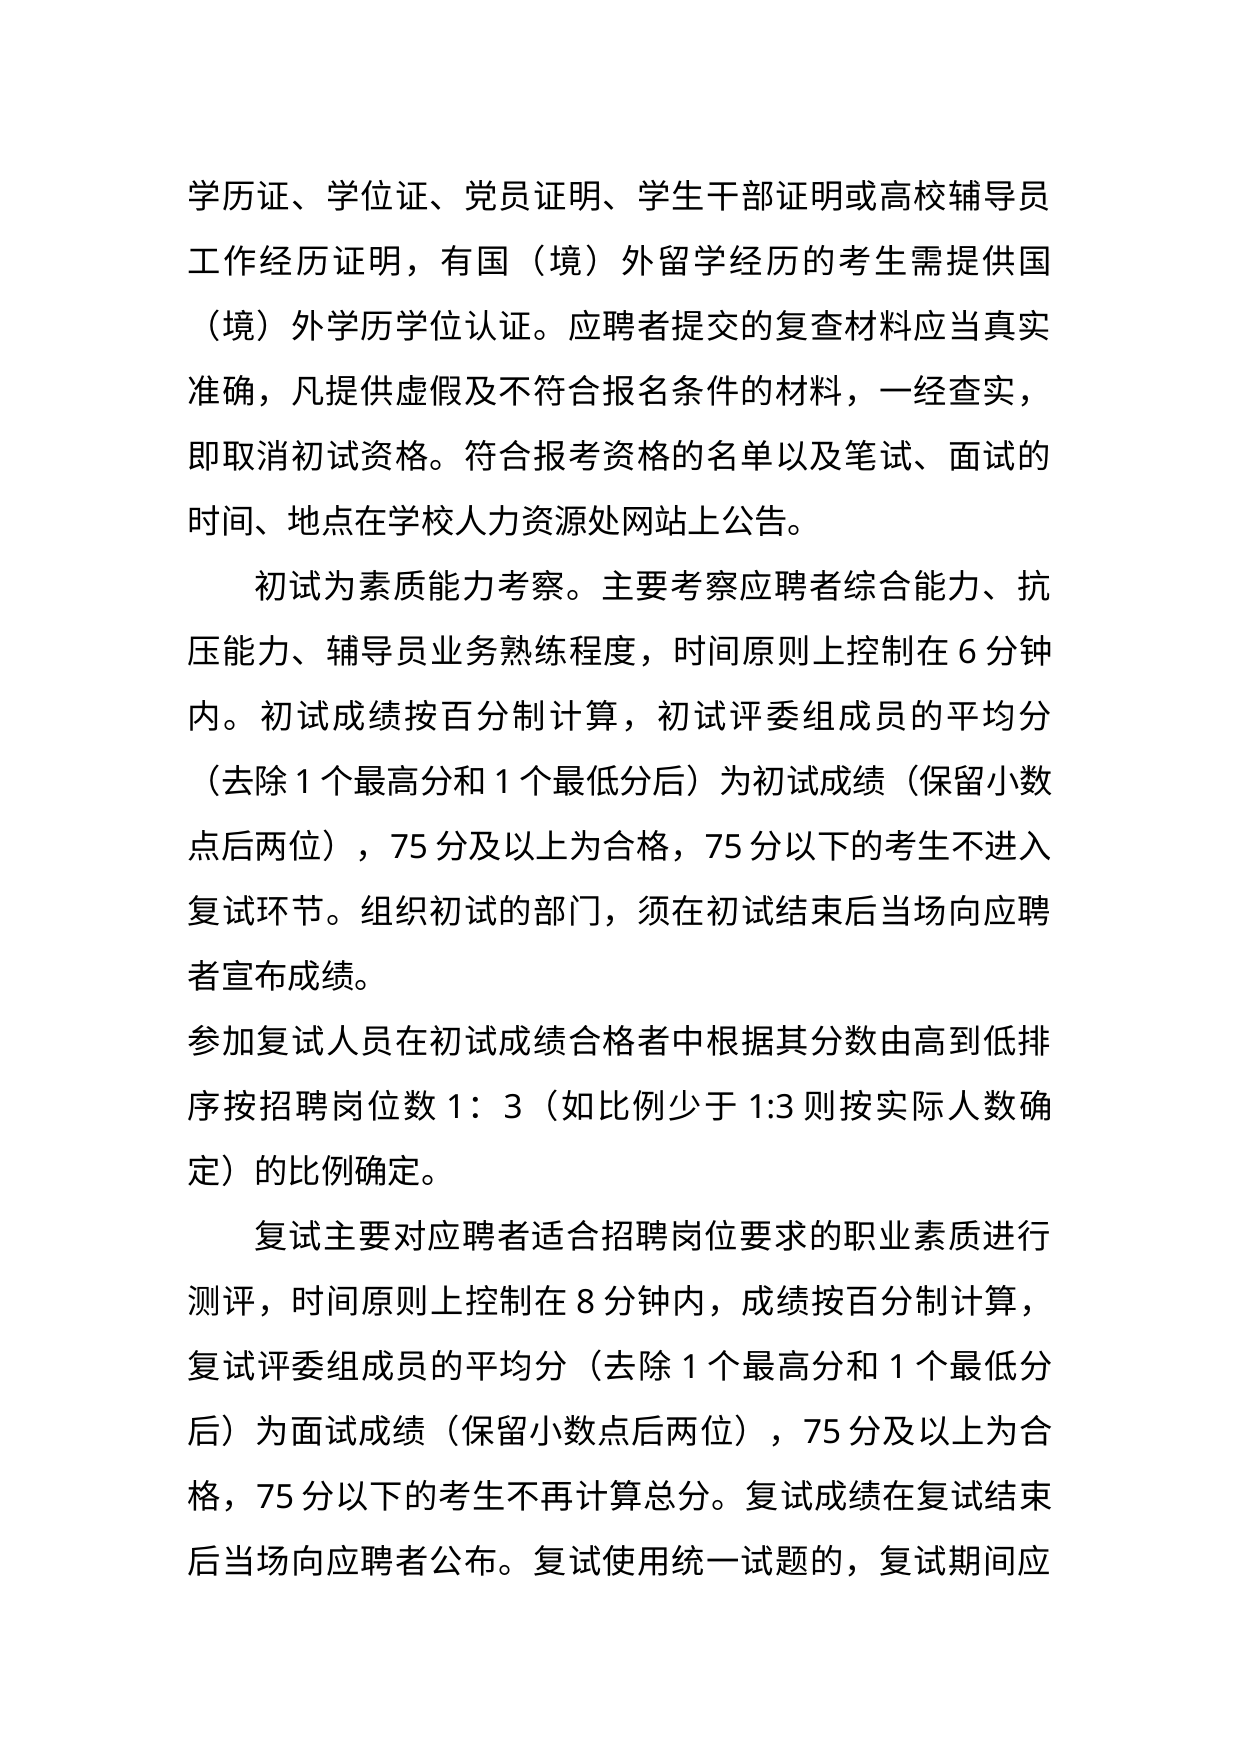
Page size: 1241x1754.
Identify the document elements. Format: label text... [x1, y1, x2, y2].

text 初试为素质能力考察。主要考察应聘者综合能力、抗压能力、辅导员业务熟练程度，时间原则上控制在6分钟内。初试成绩按百分制计算，初试评委组成员的平均分（去除1个最高分和1个最低分后）为初试成绩（保留小数点后两位），75分及以上为合格，75分以下的考生不进入复试环节。组织初试的部门，须在初试结束后当场向应聘者宣布成绩。 [187, 552, 1053, 1007]
text 参加复试人员在初试成绩合格者中根据其分数由高到低排序按招聘岗位数1：3（如比例少于1:3则按实际人数确定）的比例确定。 [187, 1007, 1053, 1202]
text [187, 162, 1053, 552]
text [187, 1202, 1053, 1592]
